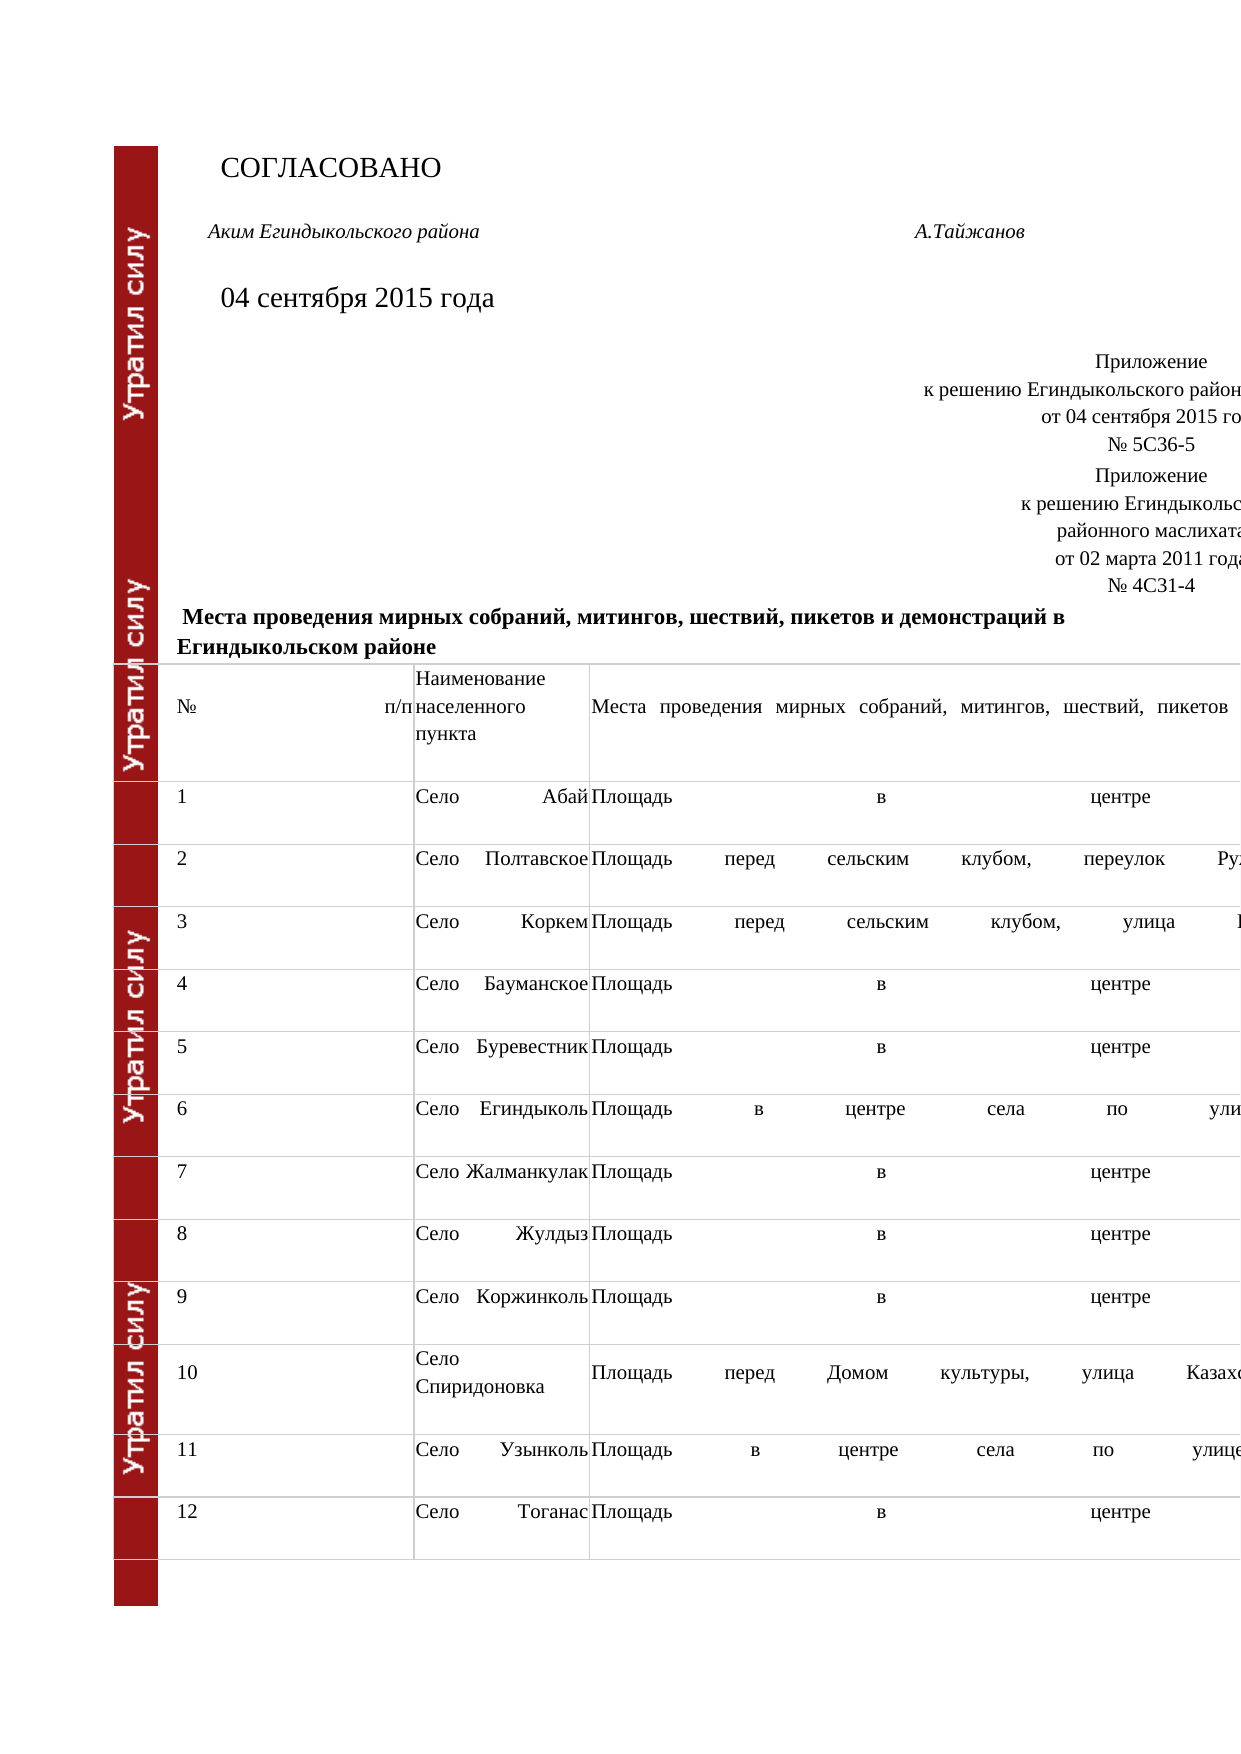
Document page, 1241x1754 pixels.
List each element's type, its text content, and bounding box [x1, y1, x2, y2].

table_cell Село Спиридоновка [415, 1345, 589, 1434]
table_header [101, 348, 912, 461]
table_cell Площадь в центре села [590, 782, 1240, 843]
table_cell Площадь в центре села [590, 1282, 1240, 1343]
table_cell Площадь в центре села [590, 1498, 1240, 1559]
text СОГЛАСОВАНО [112, 150, 1128, 214]
text Места проведения мирных собраний, митингов, шествий, пикетов и демонстраций в Егиндыкольском районе [112, 603, 1128, 659]
table_cell Площадь в центре села [590, 1032, 1240, 1093]
table_cell Село Тоганас [415, 1498, 589, 1559]
table_cell 12 [114, 1498, 413, 1559]
table_cell 11 [114, 1435, 413, 1496]
picture [114, 659, 158, 663]
table_cell Площадь в центре села [590, 970, 1240, 1031]
table_cell [101, 461, 912, 603]
table_cell Площадь перед сельским клубом, переулок Ружинского, 7 [590, 845, 1240, 906]
table_cell Село Полтавское [415, 845, 589, 906]
table_header № п/п [114, 665, 413, 781]
table_cell 9 [114, 1282, 413, 1343]
table_cell Село Бауманское [415, 970, 589, 1031]
table_cell 8 [114, 1220, 413, 1281]
table_cell Село Абай [415, 782, 589, 843]
table_cell Площадь в центре села по улице Мира [590, 1095, 1240, 1156]
table_cell 5 [114, 1032, 413, 1093]
table_header Аким Егиндыкольского района [101, 218, 913, 249]
table_cell 2 [114, 845, 413, 906]
table_cell Село Буревестник [415, 1032, 589, 1093]
table_cell 6 [114, 1095, 413, 1156]
picture [114, 214, 158, 218]
table_cell 3 [114, 907, 413, 968]
table_cell Село Узынколь [415, 1435, 589, 1496]
table_cell Площадь в центре села [590, 1157, 1240, 1218]
table_cell 10 [114, 1345, 413, 1434]
table_header Наименование населенного пункта [415, 665, 589, 781]
picture [114, 344, 158, 348]
table_cell 4 [114, 970, 413, 1031]
text 04 сентября 2015 года [112, 249, 1128, 344]
table_cell Село Коржинколь [415, 1282, 589, 1343]
table_header Места проведения мирных собраний, митингов, шествий, пикетов и демонстраций [590, 665, 1240, 781]
table_cell Площадь в центре села по улице Победы [590, 1435, 1240, 1496]
table_header Приложение к решению Егиндыкольского районного маслихата от 04 сентября 2015 года № 5С36-5 [912, 348, 1240, 461]
table_cell 1 [114, 782, 413, 843]
table_header А.Тайжанов [913, 218, 1240, 249]
table_cell Село Жалманкулак [415, 1157, 589, 1218]
table_cell Площадь в центре села [590, 1220, 1240, 1281]
table_cell Село Егиндыколь [415, 1095, 589, 1156]
picture [114, 146, 158, 150]
table_cell Площадь перед Домом культуры, улица Казахстанская, 52 [590, 1345, 1240, 1434]
table_cell Село Жулдыз [415, 1220, 589, 1281]
table_cell Приложение к решению Егиндыкольского районного маслихата от 02 марта 2011 года № 4С31-4 [912, 461, 1240, 603]
table_cell Село Коркем [415, 907, 589, 968]
table_cell 7 [114, 1157, 413, 1218]
table_cell Площадь перед сельским клубом, улица Коркем, 12 [590, 907, 1240, 968]
picture [114, 1560, 158, 1606]
